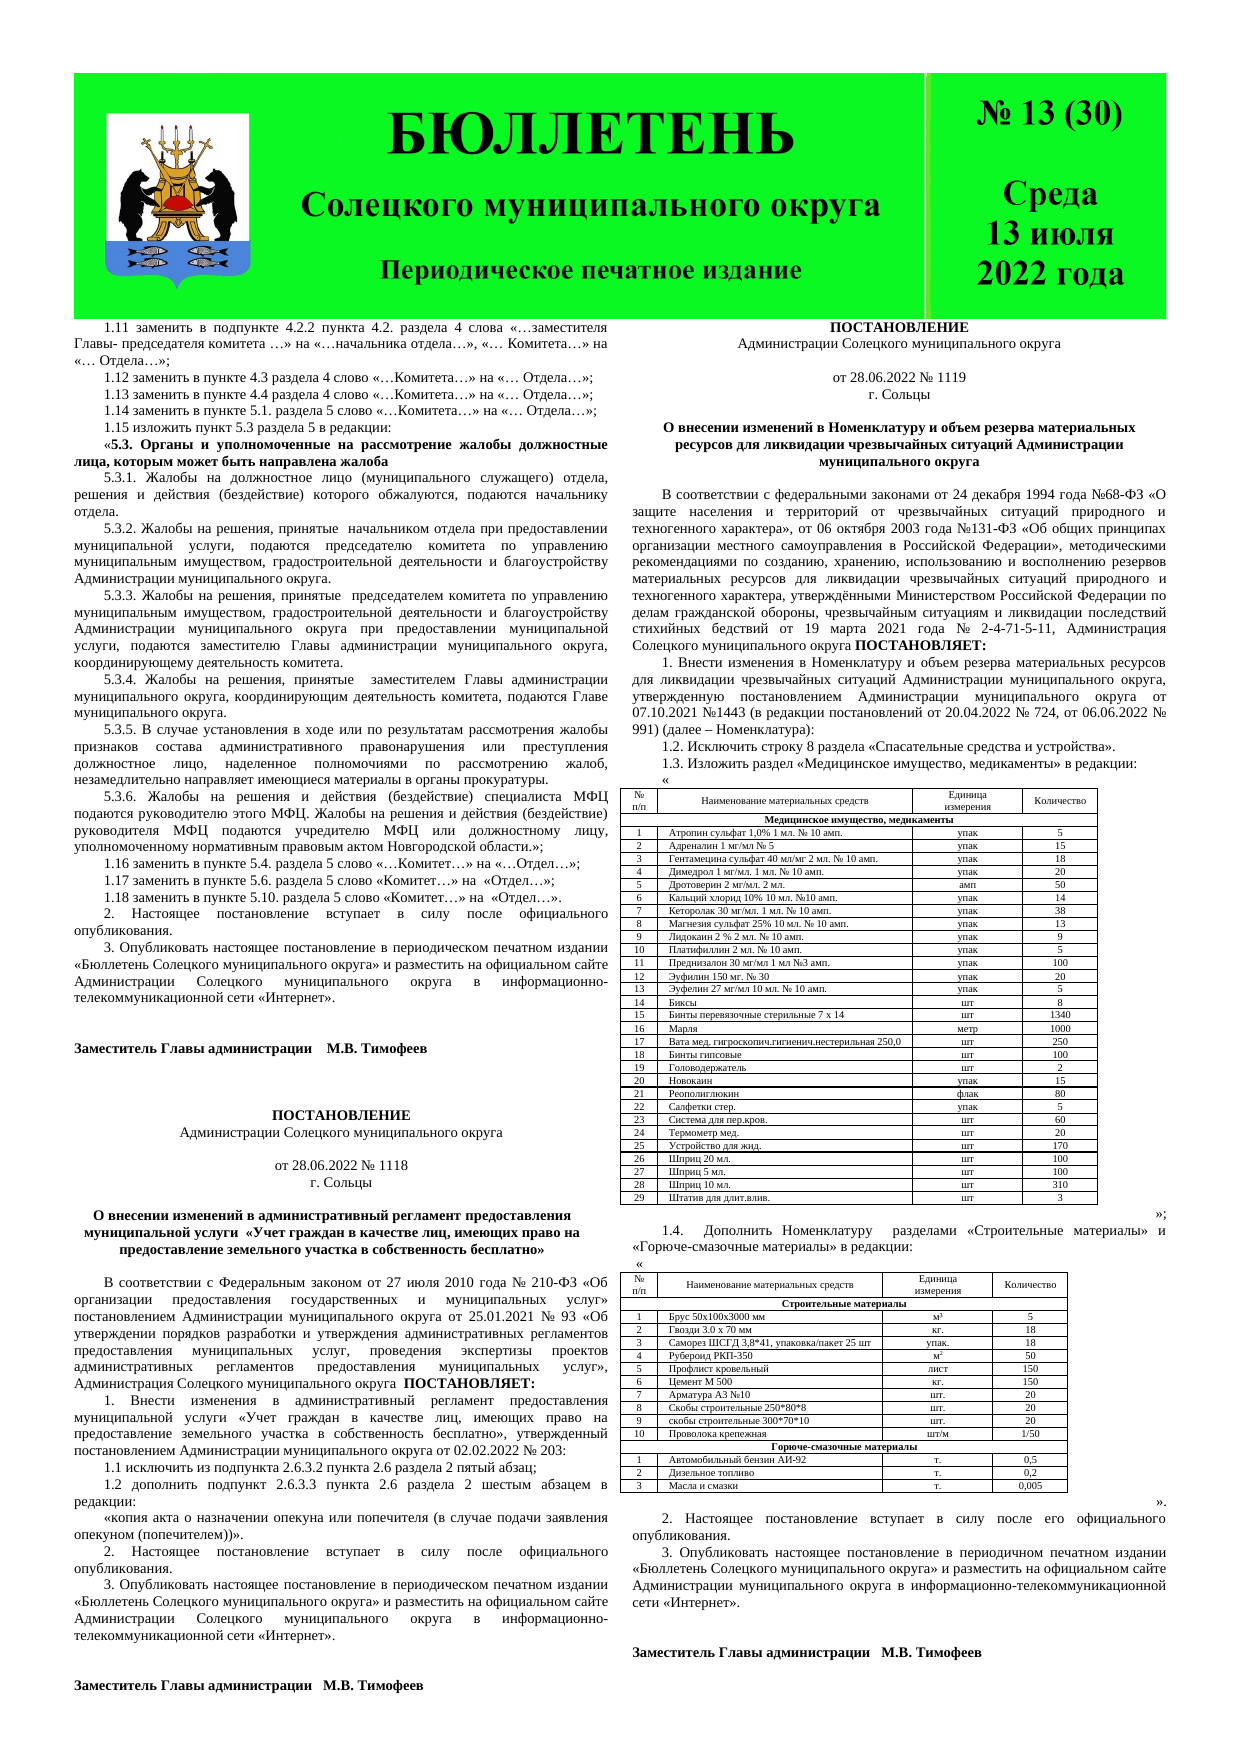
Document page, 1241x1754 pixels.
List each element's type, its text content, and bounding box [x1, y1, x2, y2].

text 5.3.2. Жалобы на решения, принятые начальником отдела при предоставлении муниципальной услуги, подаются председателю комитета по управлению муниципальным имуществом, градостроительной деятельности и благоустройству Администрации муниципального округа. [74, 519, 608, 587]
text 2. Настоящее постановление вступает в силу после официального опубликования. [74, 905, 608, 939]
text Заместитель Главы администрации М.В. Тимофеев [74, 1677, 608, 1693]
text О внесении изменений в Номенклатуру и объем резерва материальных ресурсов для ликвидации чрезвычайных ситуаций Администрации муниципального округа [632, 419, 1167, 469]
text 1.2. Исключить строку 8 раздела «Спасательные средства и устройства». [632, 738, 1167, 754]
text ». [632, 1493, 1167, 1510]
text 1.16 заменить в пункте 5.4. раздела 5 слово «…Комитет…» на «…Отдел…»; [74, 855, 608, 872]
text Администрации Солецкого муниципального округа [632, 335, 1167, 352]
text 5.3.5. В случае установления в ходе или по результатам рассмотрения жалобы признаков состава административного правонарушения или преступления должностное лицо, наделенное полномочиями по рассмотрению жалоб, незамедлительно направляет имеющиеся материалы в органы прокуратуры. [74, 721, 608, 788]
table_header № п/п [621, 1273, 657, 1297]
text В соответствии с Федеральным законом от 27 июля 2010 года № 210-ФЗ «Об организации предоставления государственных и муниципальных услуг» постановлением Администрации муниципального округа от 25.01.2021 № 93 «Об утверждении порядков разработки и утверждения административных регламентов предоставления муниципальных услуг, проведения экспертизы проектов административных регламентов предоставления муниципальных услуг», Администрация Солецкого муниципального округа ПОСТАНОВЛЯЕТ: [74, 1274, 608, 1392]
text 1. Внести изменения в административный регламент предоставления муниципальной услуги «Учет граждан в качестве лиц, имеющих право на предоставление земельного участка в собственность бесплатно», утвержденный постановлением Администрации муниципального округа от 02.02.2022 № 203: [74, 1392, 608, 1459]
picture [73, 73, 1167, 319]
text »; [632, 1204, 1167, 1221]
text 1.13 заменить в пункте 4.4 раздела 4 слово «…Комитета…» на «… Отдела…»; [74, 385, 608, 402]
text «5.3. Органы и уполномоченные на рассмотрение жалобы должностные лица, которым может быть направлена жалоба [74, 436, 608, 469]
text 5.3.1. Жалобы на должностное лицо (муниципального служащего) отдела, решения и действия (бездействие) которого обжалуются, подаются начальнику отдела. [74, 469, 608, 519]
text 5.3.6. Жалобы на решения и действия (бездействие) специалиста МФЦ подаются руководителю этого МФЦ. Жалобы на решения и действия (бездействие) руководителя МФЦ подаются учредителю МФЦ или должностному лицу, уполномоченному нормативным правовым актом Новгородской области.»; [74, 788, 608, 855]
text « [632, 1255, 1167, 1272]
table_header Наименование материальных средств [658, 1273, 882, 1297]
table_header Единица измерения [913, 789, 1022, 813]
text Администрации Солецкого муниципального округа [74, 1123, 608, 1140]
text 3. Опубликовать настоящее постановление в периодическом печатном издании «Бюллетень Солецкого муниципального округа» и разместить на официальном сайте Администрации Солецкого муниципального округа в информационно-телекоммуникационной сети «Интернет». [74, 1576, 608, 1643]
table_header № п/п [621, 789, 657, 813]
text 3. Опубликовать настоящее постановление в периодическом печатном издании «Бюллетень Солецкого муниципального округа» и разместить на официальном сайте Администрации Солецкого муниципального округа в информационно-телекоммуникационной сети «Интернет». [74, 939, 608, 1006]
text 1.3. Изложить раздел «Медицинское имущество, медикаменты» в редакции: [632, 754, 1167, 771]
text ПОСТАНОВЛЕНИЕ [74, 1107, 608, 1123]
table_header О внесении изменений в административный регламент предоставления муниципальной услуги «Учет граждан в качестве лиц, имеющих право на предоставление земельного участка в собственность бесплатно» [44, 1207, 620, 1257]
text Заместитель Главы администрации М.В. Тимофеев [632, 1644, 1167, 1661]
text 1.11 заменить в подпункте 4.2.2 пункта 4.2. раздела 4 слова «…заместителя Главы- председателя комитета …» на «…начальника отдела…», «… Комитета…» на «… Отдела…»; [74, 319, 608, 369]
table_header Количество [993, 1273, 1067, 1297]
text 2. Настоящее постановление вступает в силу после его официального опубликования. [632, 1510, 1167, 1543]
text «копия акта о назначении опекуна или попечителя (в случае подачи заявления опекуном (попечителем))». [74, 1509, 608, 1543]
text ПОСТАНОВЛЕНИЕ [632, 319, 1167, 335]
text 2. Настоящее постановление вступает в силу после официального опубликования. [74, 1543, 608, 1576]
text Заместитель Главы администрации М.В. Тимофеев [74, 1039, 608, 1056]
text 1.18 заменить в пункте 5.10. раздела 5 слово «Комитет…» на «Отдел…». [74, 888, 608, 905]
table_header Единица измерения [883, 1273, 992, 1297]
text 1.1 исключить из подпункта 2.6.3.2 пункта 2.6 раздела 2 пятый абзац; [74, 1459, 608, 1476]
text 1.17 заменить в пункте 5.6. раздела 5 слово «Комитет…» на «Отдел…»; [74, 872, 608, 888]
text 3. Опубликовать настоящее постановление в периодичном печатном издании «Бюллетень Солецкого муниципального округа» и разместить на официальном сайте Администрации муниципального округа в информационно-телекоммуникационной сети «Интернет». [632, 1543, 1167, 1610]
text 1.12 заменить в пункте 4.3 раздела 4 слово «…Комитета…» на «… Отдела…»; [74, 369, 608, 385]
text 1.4. Дополнить Номенклатуру разделами «Строительные материалы» и «Горюче-смазочные материалы» в редакции: [632, 1221, 1167, 1255]
text 5.3.3. Жалобы на решения, принятые председателем комитета по управлению муниципальным имуществом, градостроительной деятельности и благоустройству Администрации муниципального округа при предоставлении муниципальной услуги, подаются заместителю Главы администрации муниципального округа, координирующему деятельность комитета. [74, 587, 608, 671]
text от 28.06.2022 № 1118 [74, 1157, 608, 1174]
text от 28.06.2022 № 1119 [632, 369, 1167, 385]
text 1.14 заменить в пункте 5.1. раздела 5 слово «…Комитета…» на «… Отдела…»; [74, 402, 608, 419]
text 1.15 изложить пункт 5.3 раздела 5 в редакции: [74, 419, 608, 436]
table_header Наименование материальных средств [658, 789, 912, 813]
text г. Сольцы [632, 385, 1167, 402]
text В соответствии с федеральными законами от 24 декабря 1994 года №68-ФЗ «О защите населения и территорий от чрезвычайных ситуаций природного и техногенного характера», от 06 октября 2003 года №131-ФЗ «Об общих принципах организации местного самоуправления в Российской Федерации», методическими рекомендациями по созданию, хранению, использованию и восполнению резервов материальных ресурсов для ликвидации чрезвычайных ситуаций природного и техногенного характера, утверждёнными Министерством Российской Федерации по делам гражданской обороны, чрезвычайным ситуациям и ликвидации последствий стихийных бедствий от 19 марта 2021 года № 2-4-71-5-11, Администрация Солецкого муниципального округа ПОСТАНОВЛЯЕТ: [632, 486, 1167, 654]
text 5.3.4. Жалобы на решения, принятые заместителем Главы администрации муниципального округа, координирующим деятельность комитета, подаются Главе муниципального округа. [74, 671, 608, 721]
table_header Количество [1023, 789, 1097, 813]
text г. Сольцы [74, 1174, 608, 1190]
text 1. Внести изменения в Номенклатуру и объем резерва материальных ресурсов для ликвидации чрезвычайных ситуаций Администрации муниципального округа, утвержденную постановлением Администрации муниципального округа от 07.10.2021 №1443 (в редакции постановлений от 20.04.2022 № 724, от 06.06.2022 № 991) (далее – Номенклатура): [632, 654, 1167, 738]
text « [632, 771, 1167, 788]
text 1.2 дополнить подпункт 2.6.3.3 пункта 2.6 раздела 2 шестым абзацем в редакции: [74, 1476, 608, 1509]
